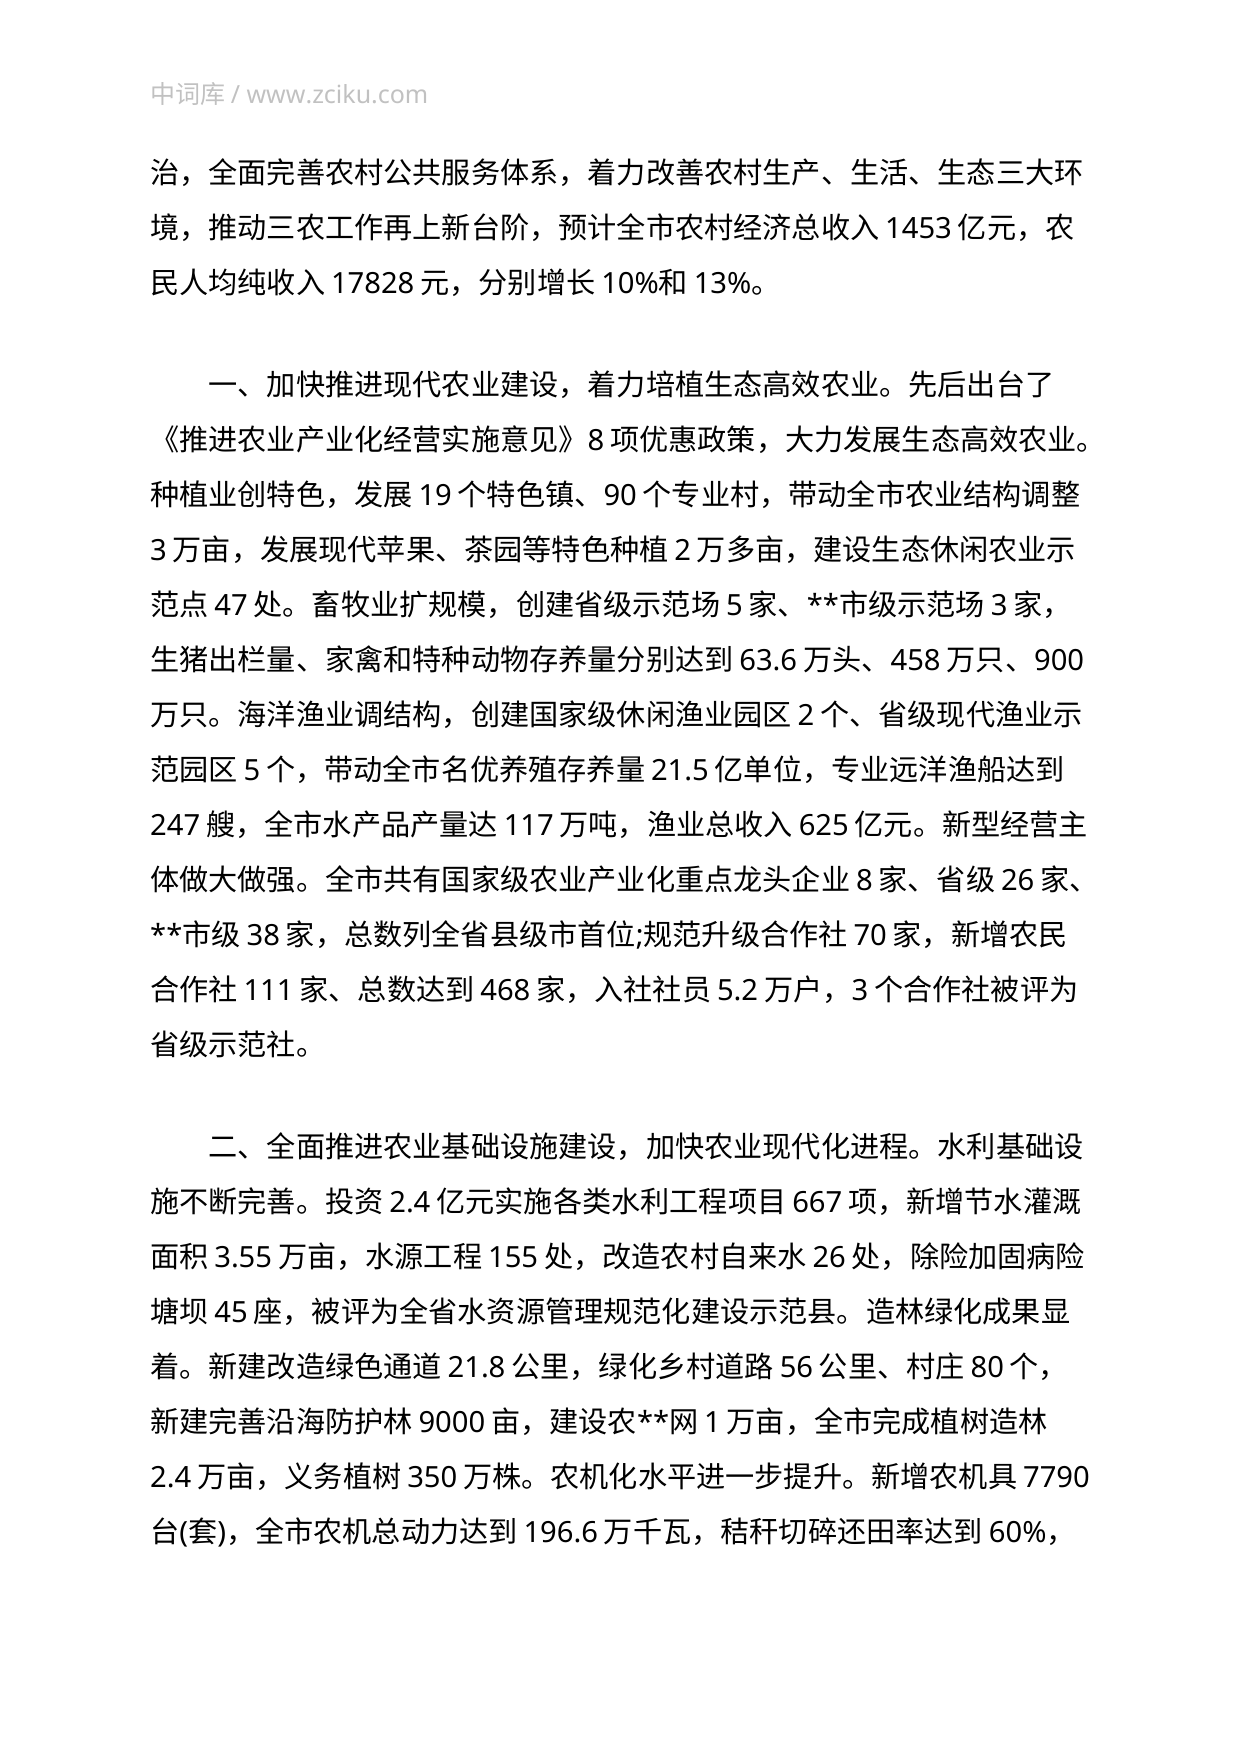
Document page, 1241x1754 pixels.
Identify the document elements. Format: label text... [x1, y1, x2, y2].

text 一、加快推进现代农业建设，着力培植生态高效农业。先后出台了《推进农业产业化经营实施意见》8项优惠政策，大力发展生态高效农业。种植业创特色，发展19个特色镇、90个专业村，带动全市农业结构调整3万亩，发展现代苹果、茶园等特色种植2万多亩，建设生态休闲农业示范点47处。畜牧业扩规模，创建省级示范场5家、**市级示范场3家，生猪出栏量、家禽和特种动物存养量分别达到63.6万头、458万只、900万只。海洋渔业调结构，创建国家级休闲渔业园区2个、省级现代渔业示范园区5个，带动全市名优养殖存养量21.5亿单位，专业远洋渔船达到247艘，全市水产品产量达117万吨，渔业总收入625亿元。新型经营主体做大做强。全市共有国家级农业产业化重点龙头企业8家、省级26家、**市级38家，总数列全省县级市首位;规范升级合作社70家，新增农民合作社111家、总数达到468家，入社社员5.2万户，3个合作社被评为省级示范社。 [150, 362, 1090, 1064]
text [150, 1123, 1090, 1551]
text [150, 150, 1090, 302]
